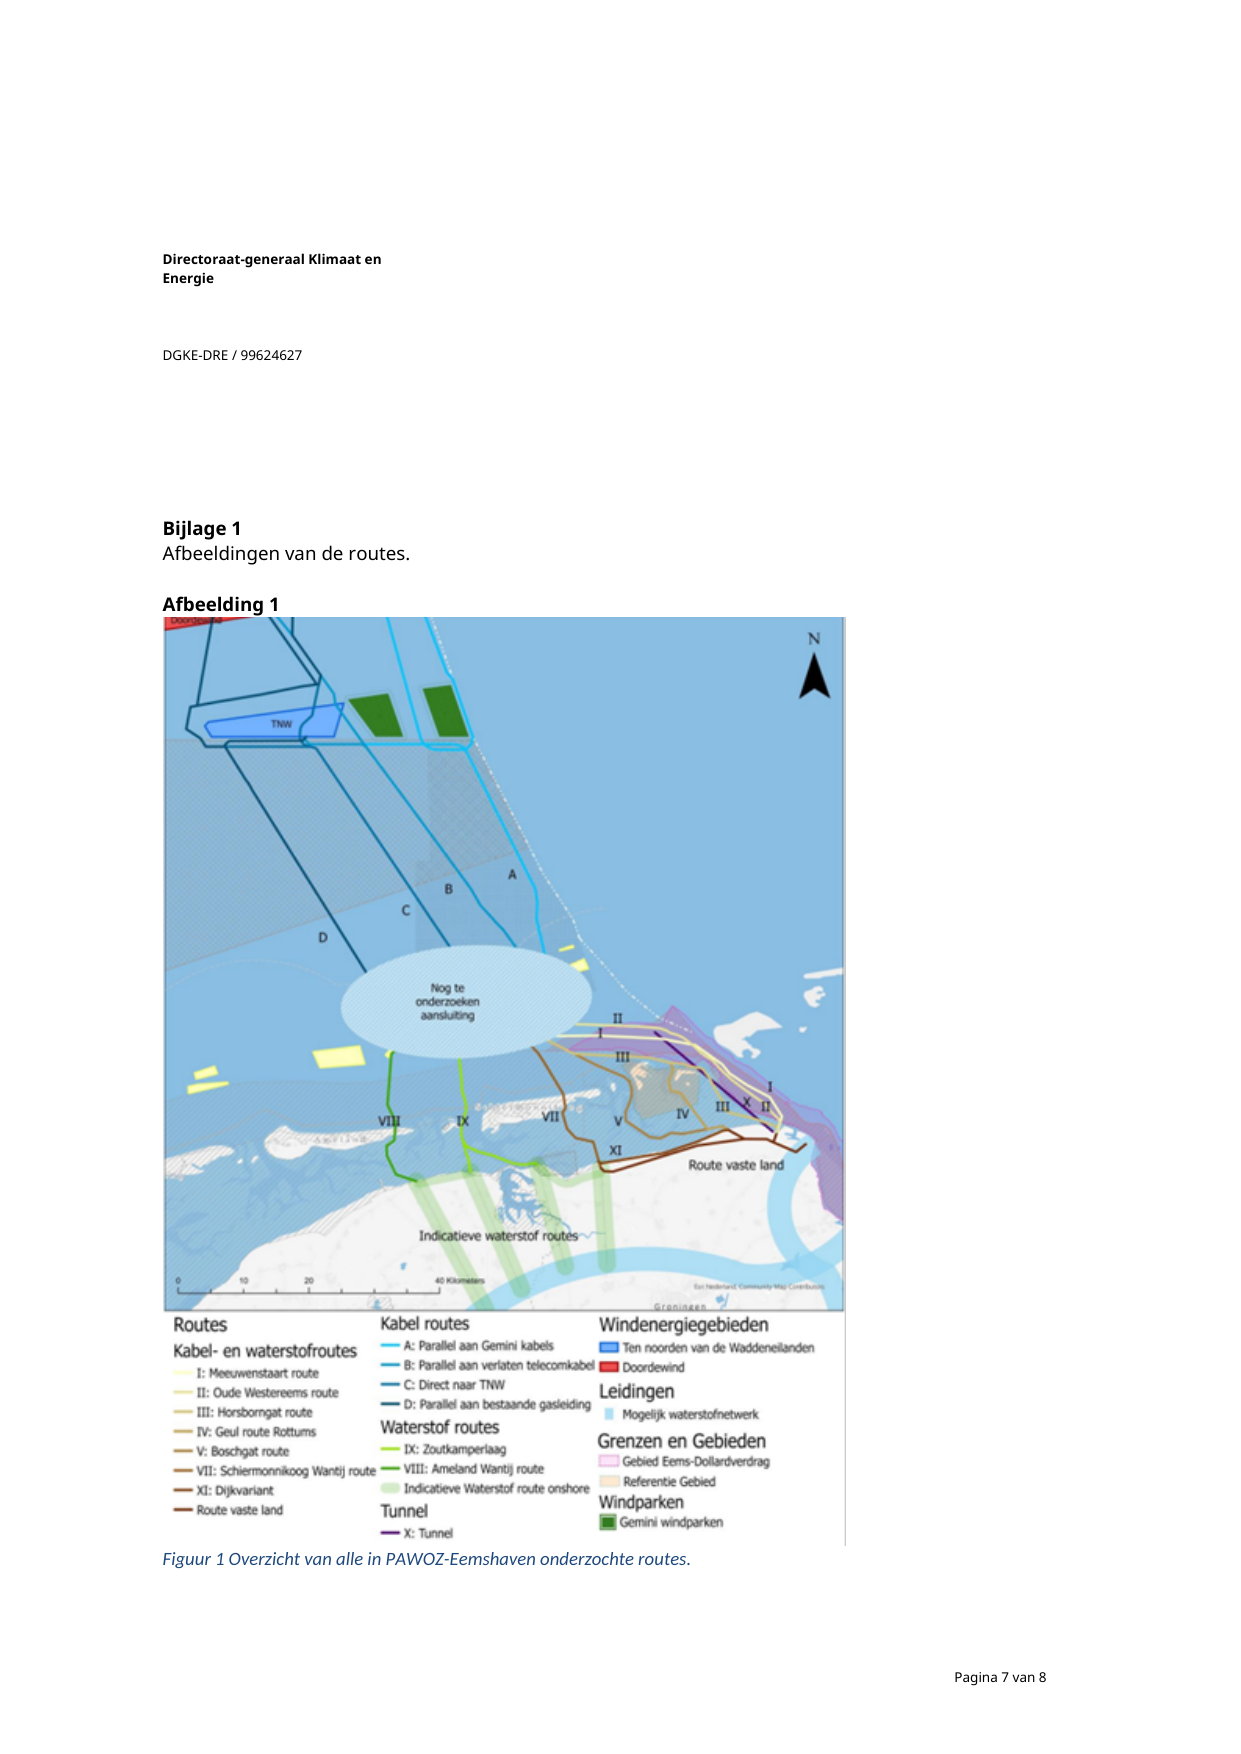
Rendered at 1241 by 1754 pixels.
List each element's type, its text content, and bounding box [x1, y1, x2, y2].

text Afbeeldingen van de routes. [162, 541, 947, 566]
text Bijlage 1 [162, 515, 947, 541]
text Figuur 1 Overzicht van alle in PAWOZ-Eemshaven onderzochte routes. [162, 1545, 947, 1570]
text Afbeelding 1 [162, 592, 947, 617]
picture [162, 617, 847, 1546]
